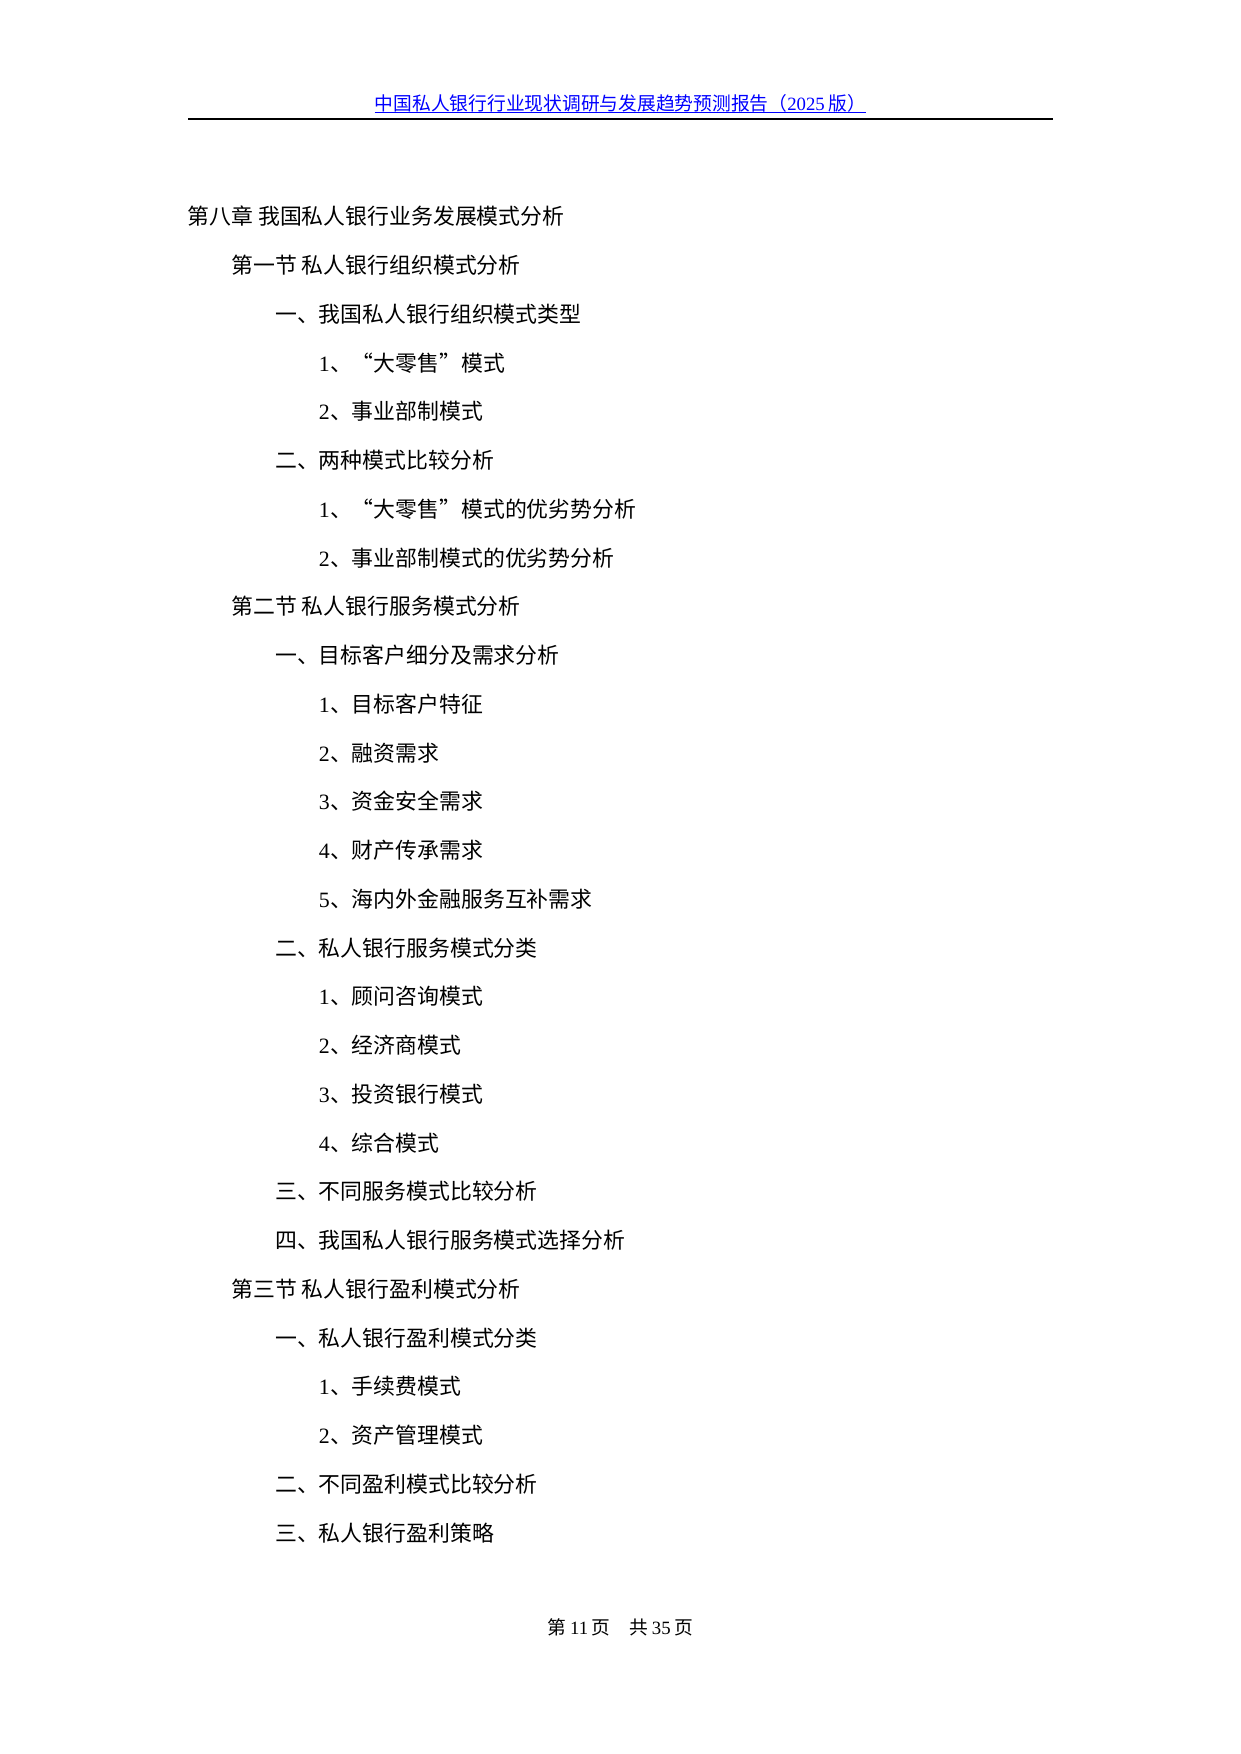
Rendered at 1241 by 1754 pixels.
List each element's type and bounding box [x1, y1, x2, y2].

text [187, 150, 1053, 1548]
